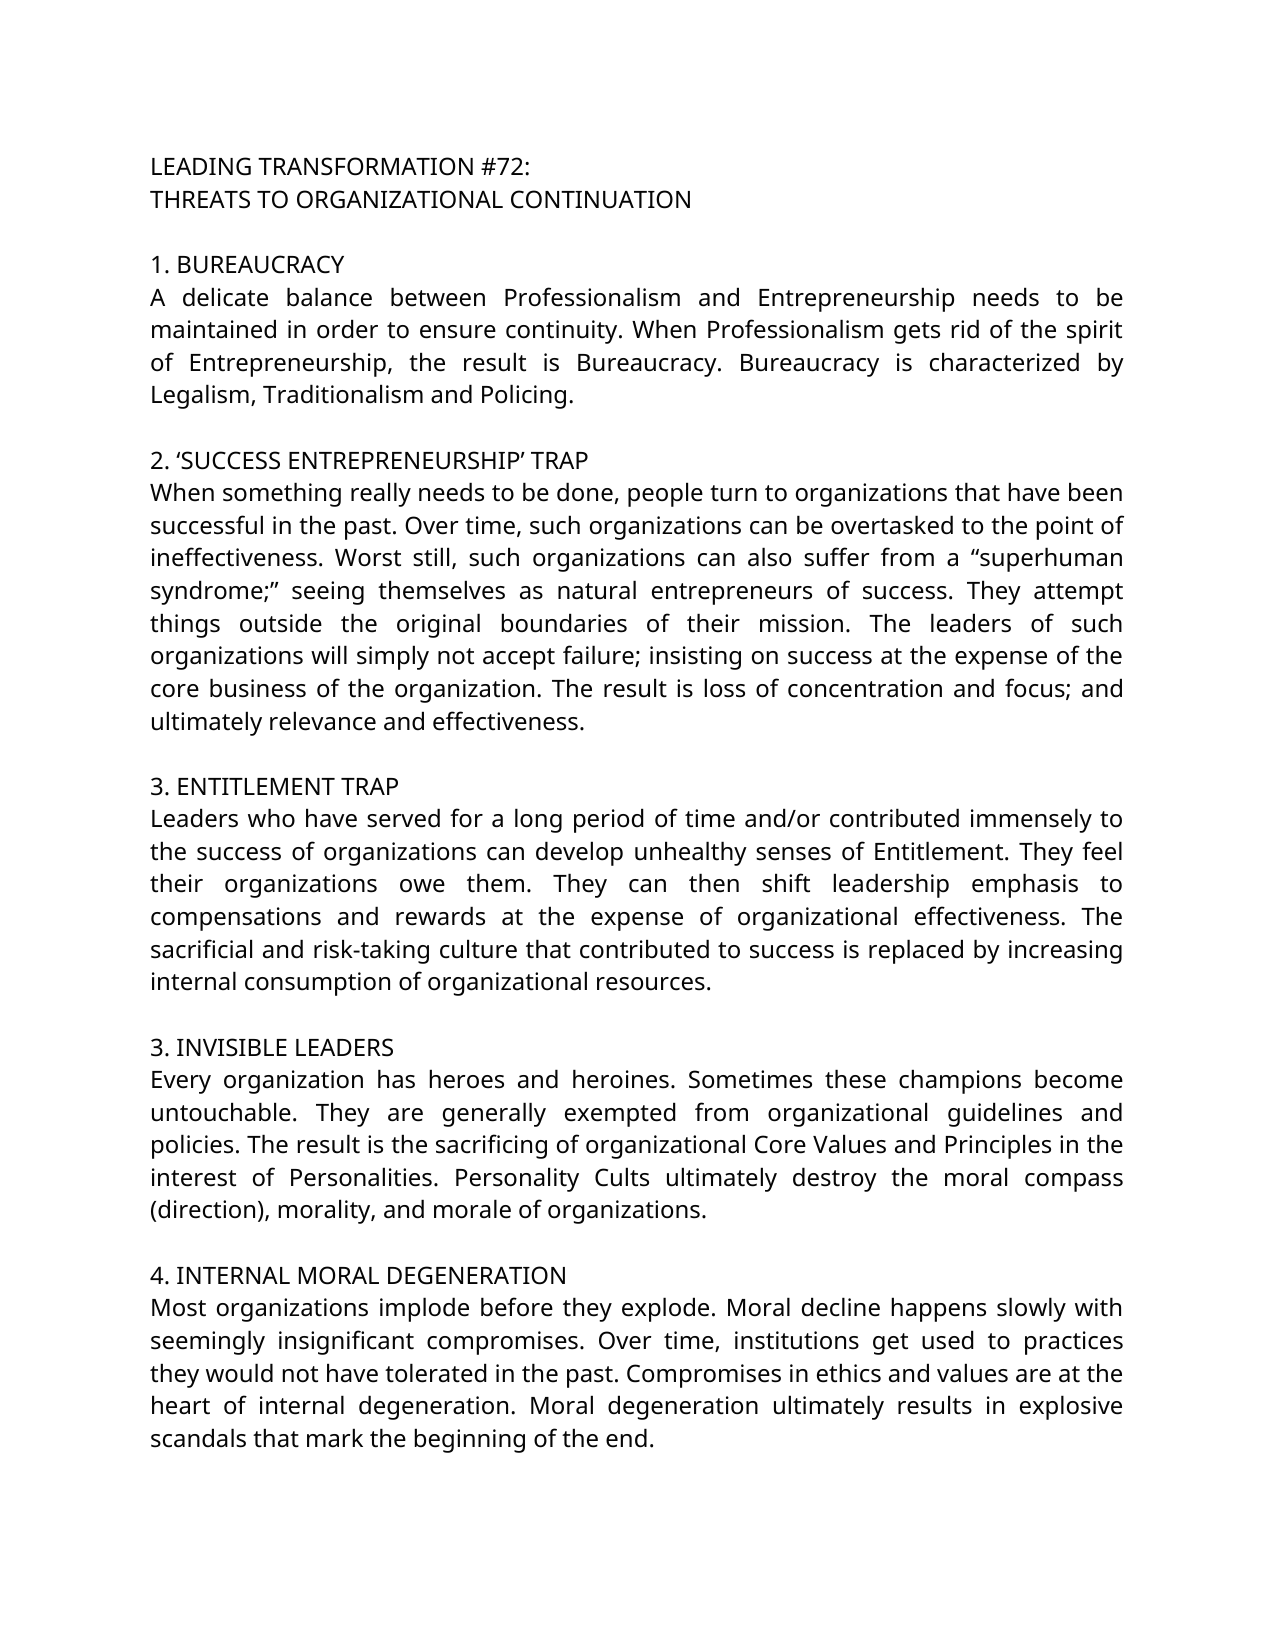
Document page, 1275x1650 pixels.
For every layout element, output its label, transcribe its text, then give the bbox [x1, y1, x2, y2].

text THREATS TO ORGANIZATIONAL CONTINUATION [150, 183, 1125, 215]
text 2. ‘SUCCESS ENTREPRENEURSHIP’ TRAP [150, 443, 1125, 476]
text When something really needs to be done, people turn to organizations that have been successful in the past. Over time, such organizations can be overtasked to the point of ineffectiveness. Worst still, such organizations can also suffer from a “superhuman syndrome;” seeing themselves as natural entrepreneurs of success. They attempt things outside the original boundaries of their mission. The leaders of such organizations will simply not accept failure; insisting on success at the expense of the core business of the organization. The result is loss of concentration and focus; and ultimately relevance and effectiveness. [150, 476, 1125, 737]
text Every organization has heroes and heroines. Sometimes these champions become untouchable. They are generally exempted from organizational guidelines and policies. The result is the sacrificing of organizational Core Values and Principles in the interest of Personalities. Personality Cults ultimately destroy the moral compass (direction), morality, and morale of organizations. [150, 1063, 1125, 1226]
text LEADING TRANSFORMATION #72: [150, 150, 1125, 183]
text 3. INVISIBLE LEADERS [150, 1030, 1125, 1063]
text 1. BUREAUCRACY [150, 248, 1125, 280]
text 3. ENTITLEMENT TRAP [150, 769, 1125, 802]
text Most organizations implode before they explode. Moral decline happens slowly with seemingly insignificant compromises. Over time, institutions get used to practices they would not have tolerated in the past. Compromises in ethics and values are at the heart of internal degeneration. Moral degeneration ultimately results in explosive scandals that mark the beginning of the end. [150, 1291, 1125, 1454]
text Leaders who have served for a long period of time and/or contributed immensely to the success of organizations can develop unhealthy senses of Entitlement. They feel their organizations owe them. They can then shift leadership emphasis to compensations and rewards at the expense of organizational effectiveness. The sacrificial and risk-taking culture that contributed to success is replaced by increasing internal consumption of organizational resources. [150, 802, 1125, 998]
text 4. INTERNAL MORAL DEGENERATION [150, 1258, 1125, 1291]
text A delicate balance between Professionalism and Entrepreneurship needs to be maintained in order to ensure continuity. When Professionalism gets rid of the spirit of Entrepreneurship, the result is Bureaucracy. Bureaucracy is characterized by Legalism, Traditionalism and Policing. [150, 280, 1125, 411]
